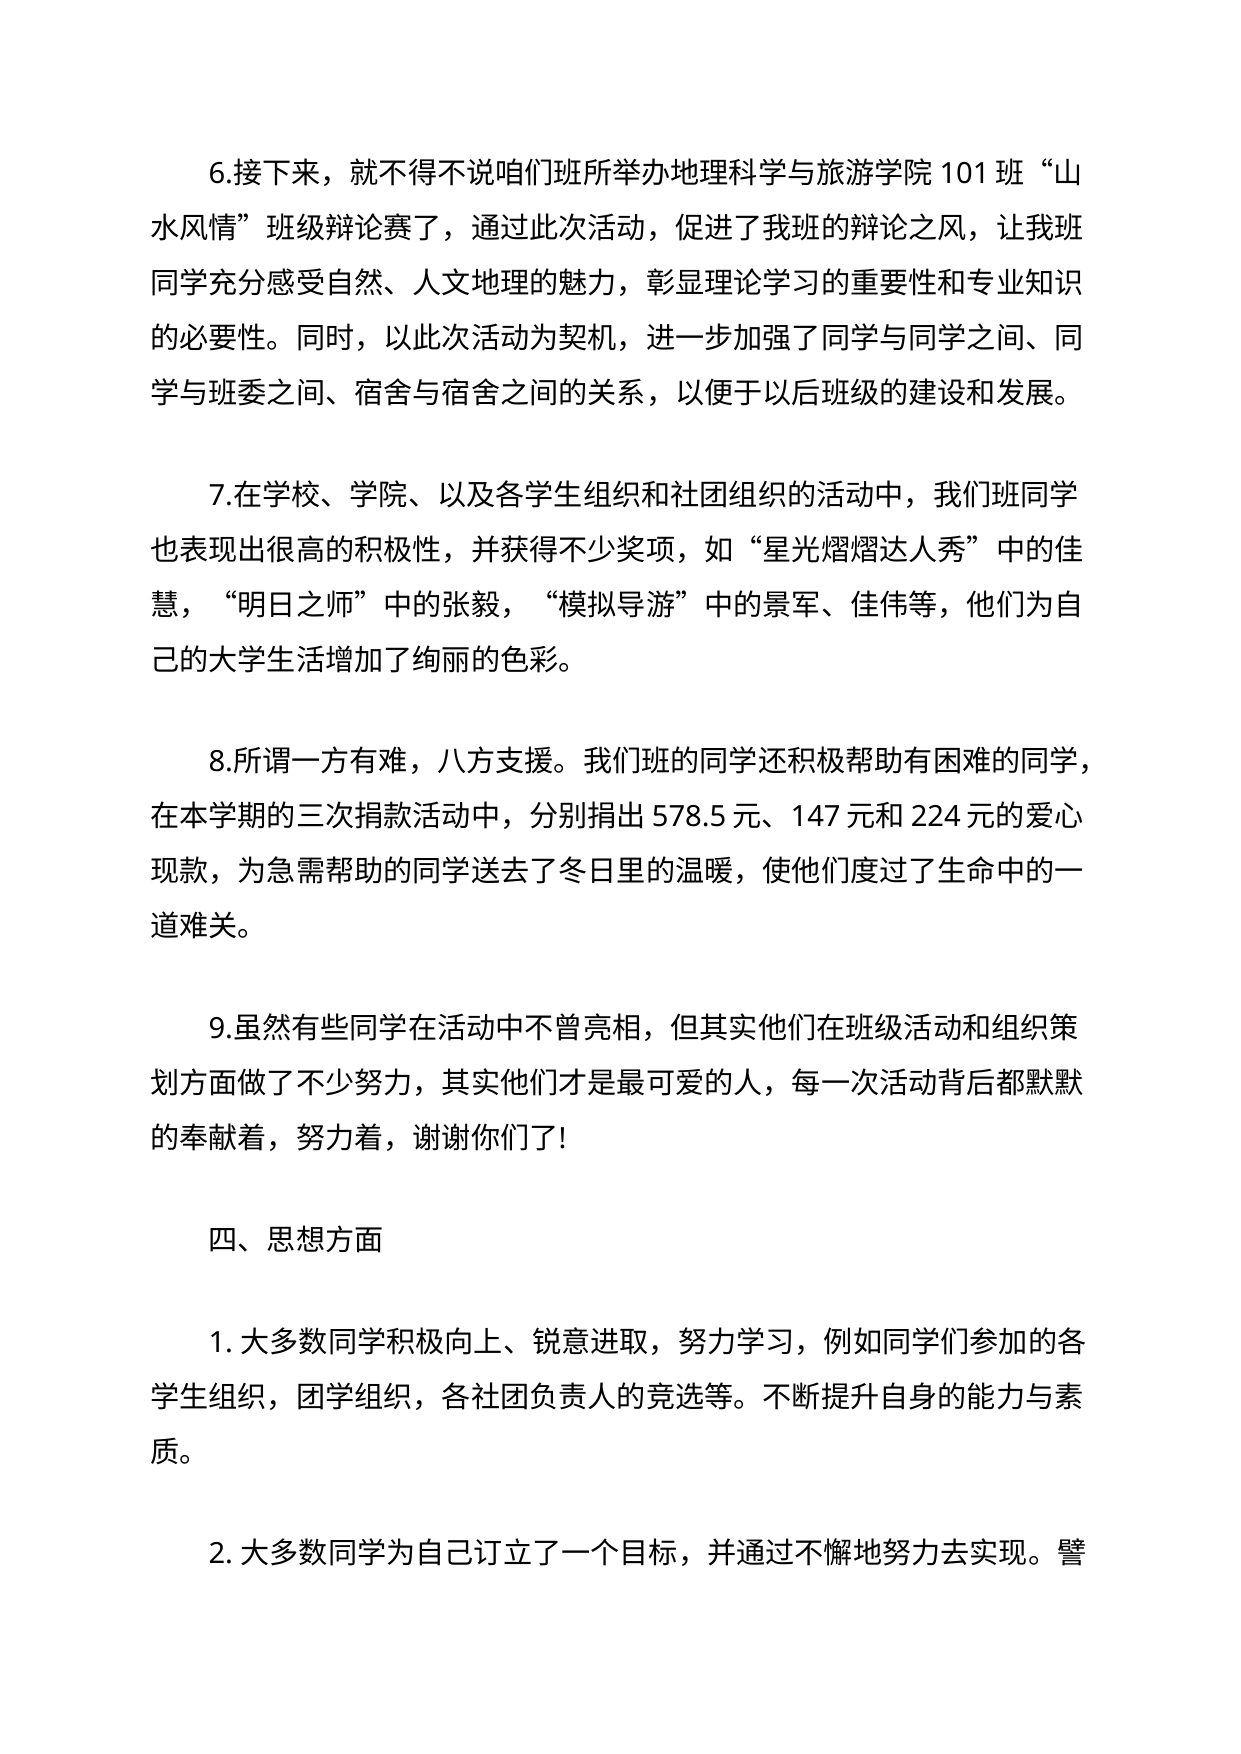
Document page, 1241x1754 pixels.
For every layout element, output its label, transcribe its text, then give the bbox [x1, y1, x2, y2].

text 7.在学校、学院、以及各学生组织和社团组织的活动中，我们班同学也表现出很高的积极性，并获得不少奖项，如“星光熠熠达人秀”中的佳慧，“明日之师”中的张毅，“模拟导游”中的景军、佳伟等，他们为自己的大学生活增加了绚丽的色彩。 [150, 471, 1090, 678]
text 1. 大多数同学积极向上、锐意进取，努力学习，例如同学们参加的各学生组织，团学组织，各社团负责人的竞选等。不断提升自身的能力与素质。 [150, 1318, 1090, 1471]
text 6.接下来，就不得不说咱们班所举办地理科学与旅游学院 101班“山水风情”班级辩论赛了，通过此次活动，促进了我班的辩论之风，让我班同学充分感受自然、人文地理的魅力，彰显理论学习的重要性和专业知识的必要性。同时，以此次活动为契机，进一步加强了同学与同学之间、同学与班委之间、宿舍与宿舍之间的关系，以便于以后班级的建设和发展。 [150, 150, 1090, 412]
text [150, 1530, 1090, 1572]
text 8.所谓一方有难，八方支援。我们班的同学还积极帮助有困难的同学，在本学期的三次捐款活动中，分别捐出578.5元、147元和224元的爱心现款，为急需帮助的同学送去了冬日里的温暖，使他们度过了生命中的一道难关。 [150, 738, 1090, 945]
text 四、思想方面 [150, 1217, 1090, 1259]
text 9.虽然有些同学在活动中不曾亮相，但其实他们在班级活动和组织策划方面做了不少努力，其实他们才是最可爱的人，每一次活动背后都默默的奉献着，努力着，谢谢你们了! [150, 1005, 1090, 1157]
